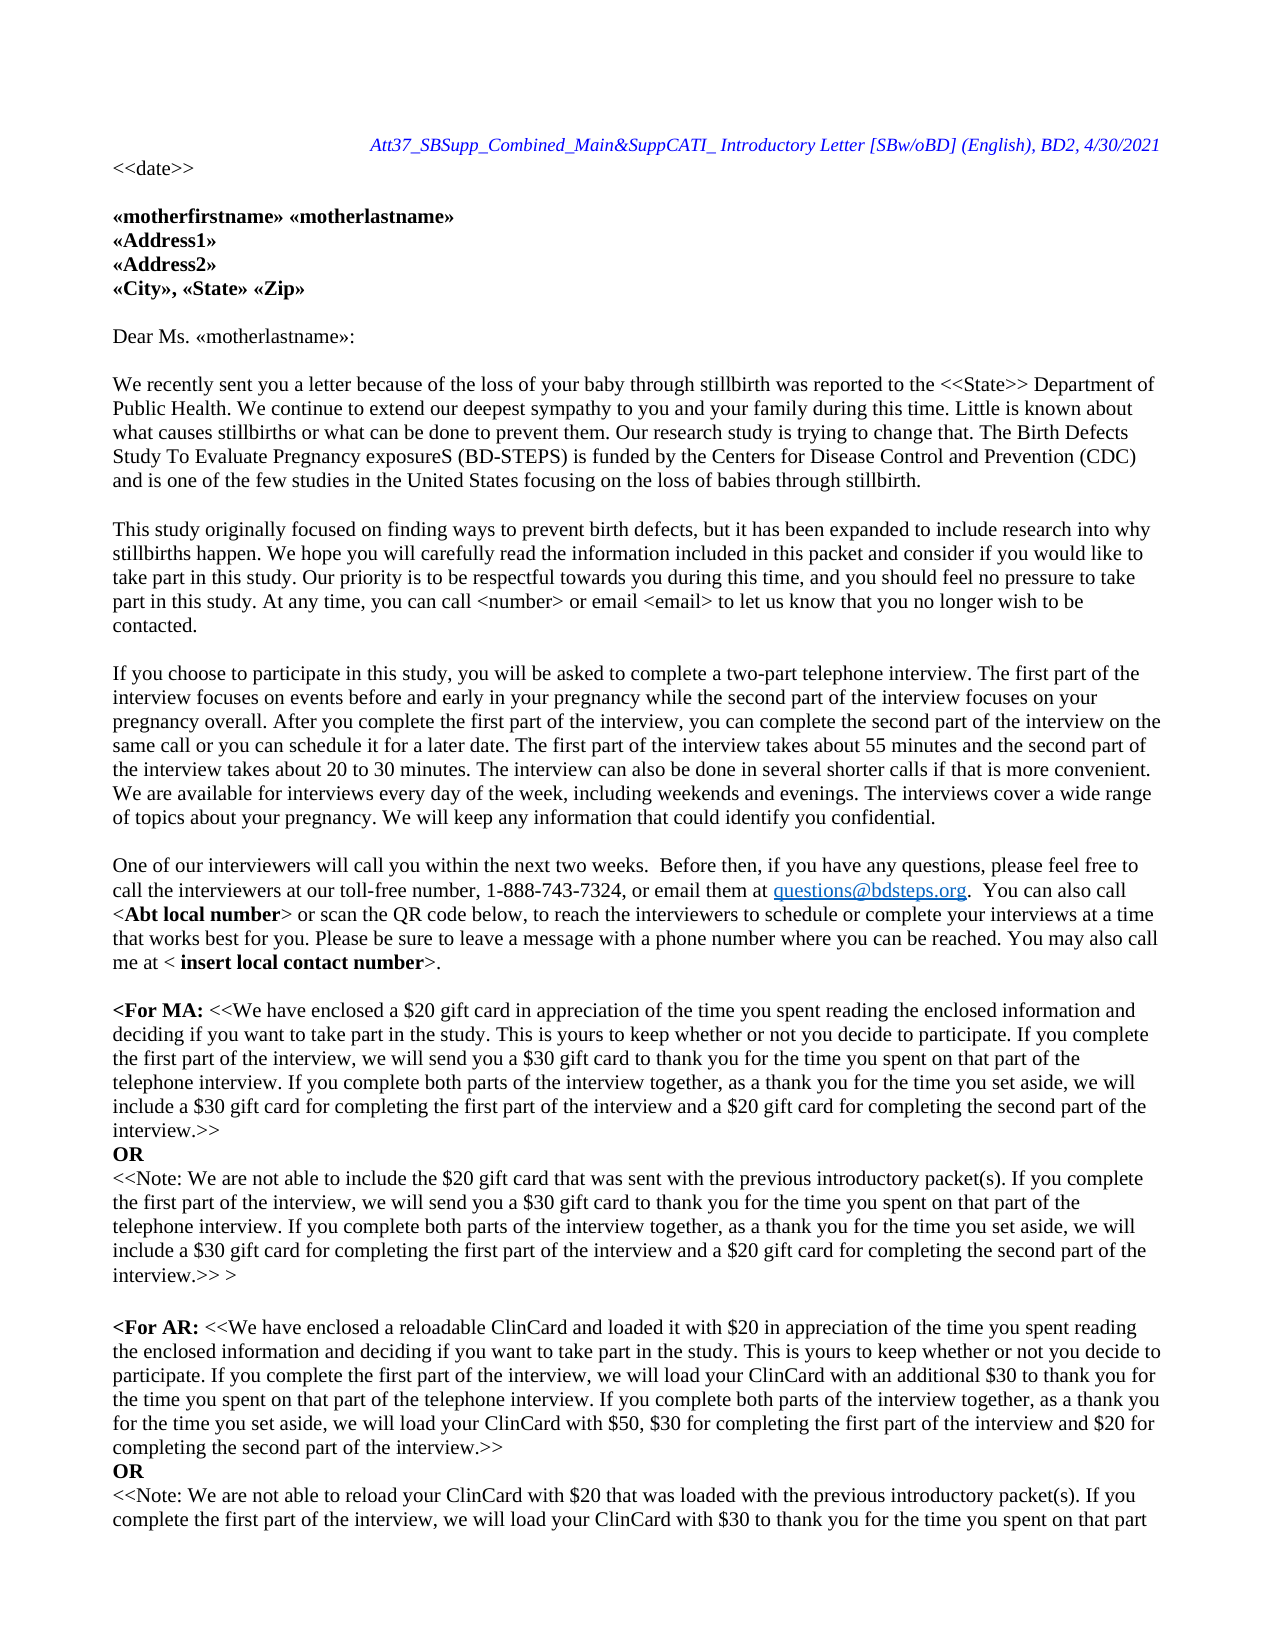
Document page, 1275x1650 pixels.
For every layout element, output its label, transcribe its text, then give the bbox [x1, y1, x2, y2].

text <<date>> [112, 156, 1162, 180]
text OR [112, 1142, 1162, 1166]
text Att37_SBSupp_Combined_Main&SuppCATI_ Introductory Letter [SBw/oBD] (English), BD2, 4/30/2021 [112, 134, 1162, 156]
text This study originally focused on finding ways to prevent birth defects, but it has been expanded to include research into why stillbirths happen. We hope you will carefully read the information included in this packet and consider if you would like to take part in this study. Our priority is to be respectful towards you during this time, and you should feel no pressure to take part in this study. At any time, you can call <number> or email <email> to let us know that you no longer wish to be contacted. [112, 517, 1162, 637]
text «Address2» [112, 252, 1162, 276]
text OR [112, 1459, 1162, 1483]
text «Address1» [112, 228, 1162, 252]
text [112, 1483, 1162, 1531]
text <For MA: <<We have enclosed a $20 gift card in appreciation of the time you spent reading the enclosed information and deciding if you want to take part in the study. This is yours to keep whether or not you decide to participate. If you complete the first part of the interview, we will send you a $30 gift card to thank you for the time you spent on that part of the telephone interview. If you complete both parts of the interview together, as a thank you for the time you set aside, we will include a $30 gift card for completing the first part of the interview and a $20 gift card for completing the second part of the interview.>> [112, 998, 1162, 1142]
text We recently sent you a letter because of the loss of your baby through stillbirth was reported to the <<State>> Department of Public Health. We continue to extend our deepest sympathy to you and your family during this time. Little is known about what causes stillbirths or what can be done to prevent them. Our research study is trying to change that. The Birth Defects Study To Evaluate Pregnancy exposureS (BD‐STEPS) is funded by the Centers for Disease Control and Prevention (CDC) and is one of the few studies in the United States focusing on the loss of babies through stillbirth. [112, 372, 1162, 492]
text «City», «State» «Zip» [112, 276, 1162, 300]
text If you choose to participate in this study, you will be asked to complete a two-part telephone interview. The first part of the interview focuses on events before and early in your pregnancy while the second part of the interview focuses on your pregnancy overall. After you complete the first part of the interview, you can complete the second part of the interview on the same call or you can schedule it for a later date. The first part of the interview takes about 55 minutes and the second part of the interview takes about 20 to 30 minutes. The interview can also be done in several shorter calls if that is more convenient. We are available for interviews every day of the week, including weekends and evenings. The interviews cover a wide range of topics about your pregnancy. We will keep any information that could identify you confidential. [112, 661, 1162, 829]
text Dear Ms. «motherlastname»: [112, 324, 1162, 348]
text <<Note: We are not able to include the $20 gift card that was sent with the previous introductory packet(s). If you complete the first part of the interview, we will send you a $30 gift card to thank you for the time you spent on that part of the telephone interview. If you complete both parts of the interview together, as a thank you for the time you set aside, we will include a $30 gift card for completing the first part of the interview and a $20 gift card for completing the second part of the interview.>> > [112, 1166, 1162, 1287]
text «motherfirstname» «motherlastname» [112, 204, 1162, 228]
text One of our interviewers will call you within the next two weeks. Before then, if you have any questions, please feel free to call the interviewers at our toll-free number, 1-888-743-7324, or email them at questions@bdsteps.org. You can also call <Abt local number> or scan the QR code below, to reach the interviewers to schedule or complete your interviews at a time that works best for you. Please be sure to leave a message with a phone number where you can be reached. You may also call me at < insert local contact number>. [112, 853, 1162, 974]
text <For AR: <<We have enclosed a reloadable ClinCard and loaded it with $20 in appreciation of the time you spent reading the enclosed information and deciding if you want to take part in the study. This is yours to keep whether or not you decide to participate. If you complete the first part of the interview, we will load your ClinCard with an additional $30 to thank you for the time you spent on that part of the telephone interview. If you complete both parts of the interview together, as a thank you for the time you set aside, we will load your ClinCard with $50, $30 for completing the first part of the interview and $20 for completing the second part of the interview.>> [112, 1314, 1162, 1459]
